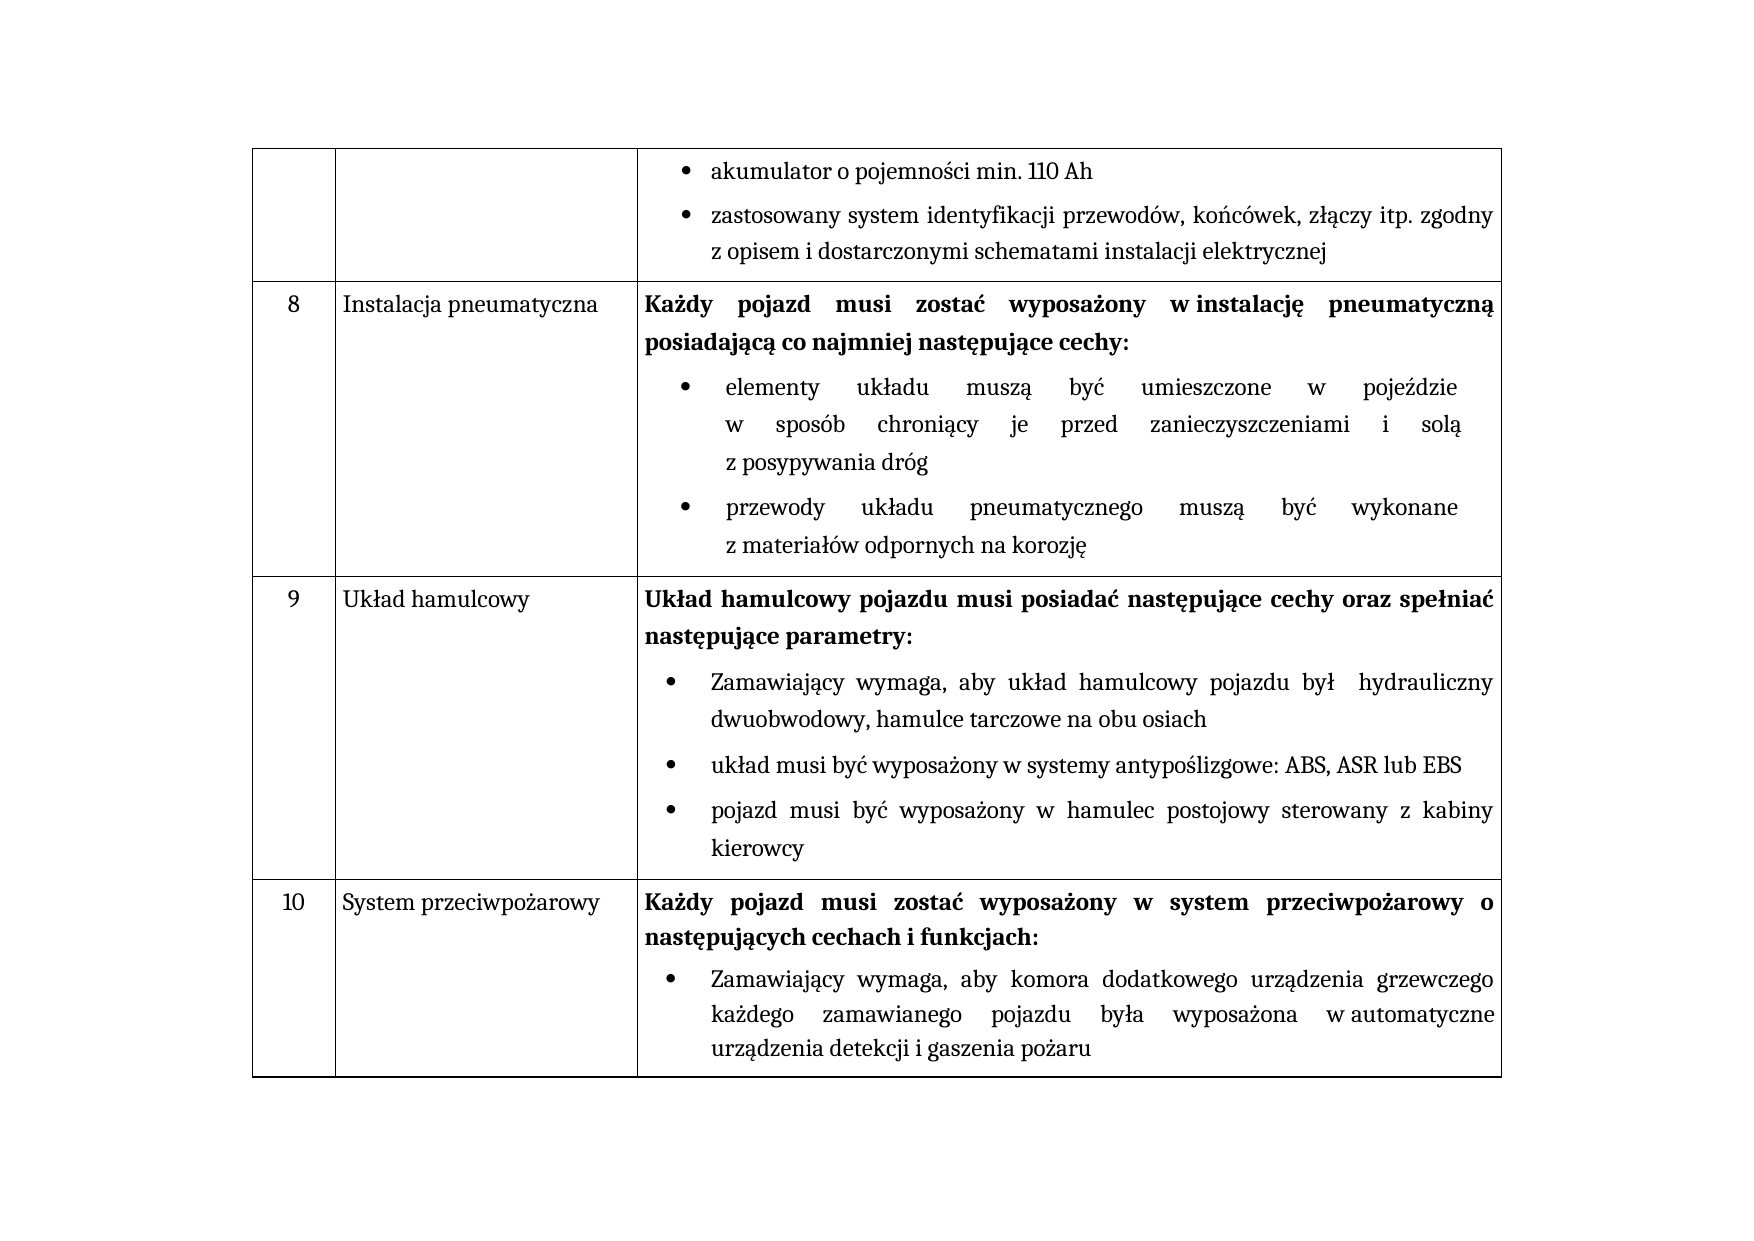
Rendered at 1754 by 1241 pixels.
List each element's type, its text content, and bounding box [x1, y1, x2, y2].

table_cell 9 [253, 577, 335, 878]
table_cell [336, 149, 637, 281]
table_cell 7 [253, 149, 335, 281]
table_cell Układ hamulcowy pojazdu musi posiadać następujące cechy oraz spełniać następujące parametry: Zamawiający wymaga, aby układ hamulcowy pojazdu był hydrauliczny dwuobwodowy, hamulce tarczowe na obu osiach układ musi być wyposażony w systemy antypoślizgowe: ABS, ASR lub EBS pojazd musi być wyposażony w hamulec postojowy sterowany z kabiny kierowcy [638, 577, 1501, 878]
table_cell Każdy pojazd musi zostać wyposażony w instalację pneumatyczną posiadającą co najmniej następujące cechy: elementy układu muszą być umieszczone w pojeździe w sposób chroniący je przed zanieczyszczeniami i solą z posypywania dróg przewody układu pneumatycznego muszą być wykonane z materiałów odpornych na korozję [638, 282, 1501, 576]
table_cell 10 [253, 880, 335, 1076]
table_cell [638, 880, 1501, 1076]
table_cell 8 [253, 282, 335, 576]
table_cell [638, 149, 1501, 281]
table_cell Instalacja pneumatyczna [336, 282, 637, 576]
table_cell Układ hamulcowy [336, 577, 637, 878]
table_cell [336, 880, 637, 1076]
